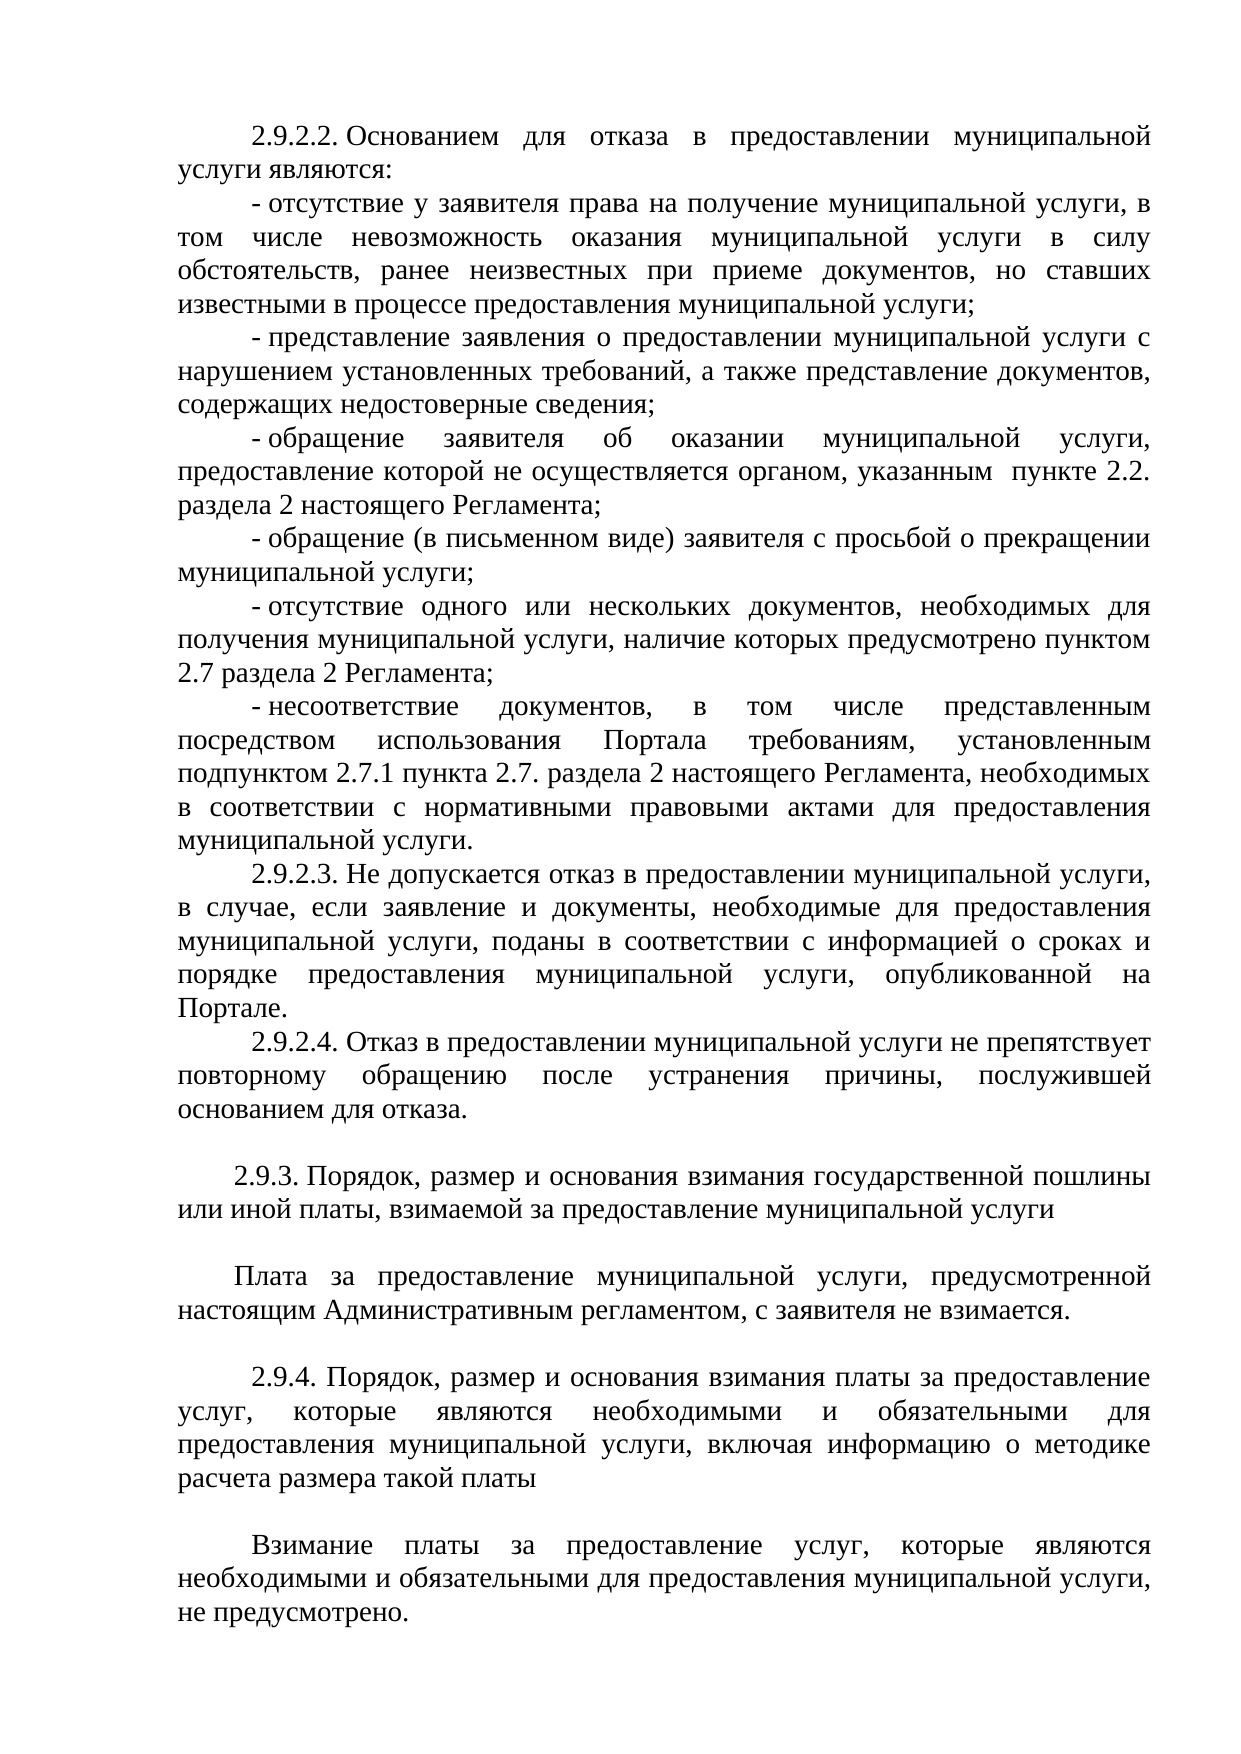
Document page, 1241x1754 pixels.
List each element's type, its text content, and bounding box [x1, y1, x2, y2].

text 2.9.2.3. Не допускается отказ в предоставлении муниципальной услуги, в случае, если заявление и документы, необходимые для предоставления муниципальной услуги, поданы в соответствии с информацией о сроках и порядке предоставления муниципальной услуги, опубликованной на Портале. [177, 856, 1152, 1024]
text - обращение (в письменном виде) заявителя с просьбой о прекращении муниципальной услуги; [177, 521, 1152, 588]
text 2.9.2.2. Основанием для отказа в предоставлении муниципальной услуги являются: [177, 118, 1152, 185]
text - представление заявления о предоставлении муниципальной услуги с нарушением установленных требований, а также представление документов, содержащих недостоверные сведения; [177, 319, 1152, 420]
text - обращение заявителя об оказании муниципальной услуги, предоставление которой не осуществляется органом, указанным пункте 2.2. раздела 2 настоящего Регламента; [177, 420, 1152, 521]
text - отсутствие у заявителя права на получение муниципальной услуги, в том числе невозможность оказания муниципальной услуги в силу обстоятельств, ранее неизвестных при приеме документов, но ставших известными в процессе предоставления муниципальной услуги; [177, 185, 1152, 319]
text 2.9.2.4. Отказ в предоставлении муниципальной услуги не препятствует повторному обращению после устранения причины, послужившей основанием для отказа. [177, 1024, 1152, 1124]
text 2.9.3. Порядок, размер и основания взимания государственной пошлины или иной платы, взимаемой за предоставление муниципальной услуги [177, 1158, 1152, 1225]
text Плата за предоставление муниципальной услуги, предусмотренной настоящим Административным регламентом, с заявителя не взимается. [177, 1258, 1152, 1326]
text Взимание платы за предоставление услуг, которые являются необходимыми и обязательными для предоставления муниципальной услуги, не предусмотрено. [177, 1527, 1152, 1627]
text 2.9.4. Порядок, размер и основания взимания платы за предоставление услуг, которые являются необходимыми и обязательными для предоставления муниципальной услуги, включая информацию о методике расчета размера такой платы [177, 1359, 1152, 1493]
text - несоответствие документов, в том числе представленным посредством использования Портала требованиям, установленным подпунктом 2.7.1 пункта 2.7. раздела 2 настоящего Регламента, необходимых в соответствии с нормативными правовыми актами для предоставления муниципальной услуги. [177, 688, 1152, 856]
text - отсутствие одного или нескольких документов, необходимых для получения муниципальной услуги, наличие которых предусмотрено пунктом 2.7 раздела 2 Регламента; [177, 588, 1152, 688]
